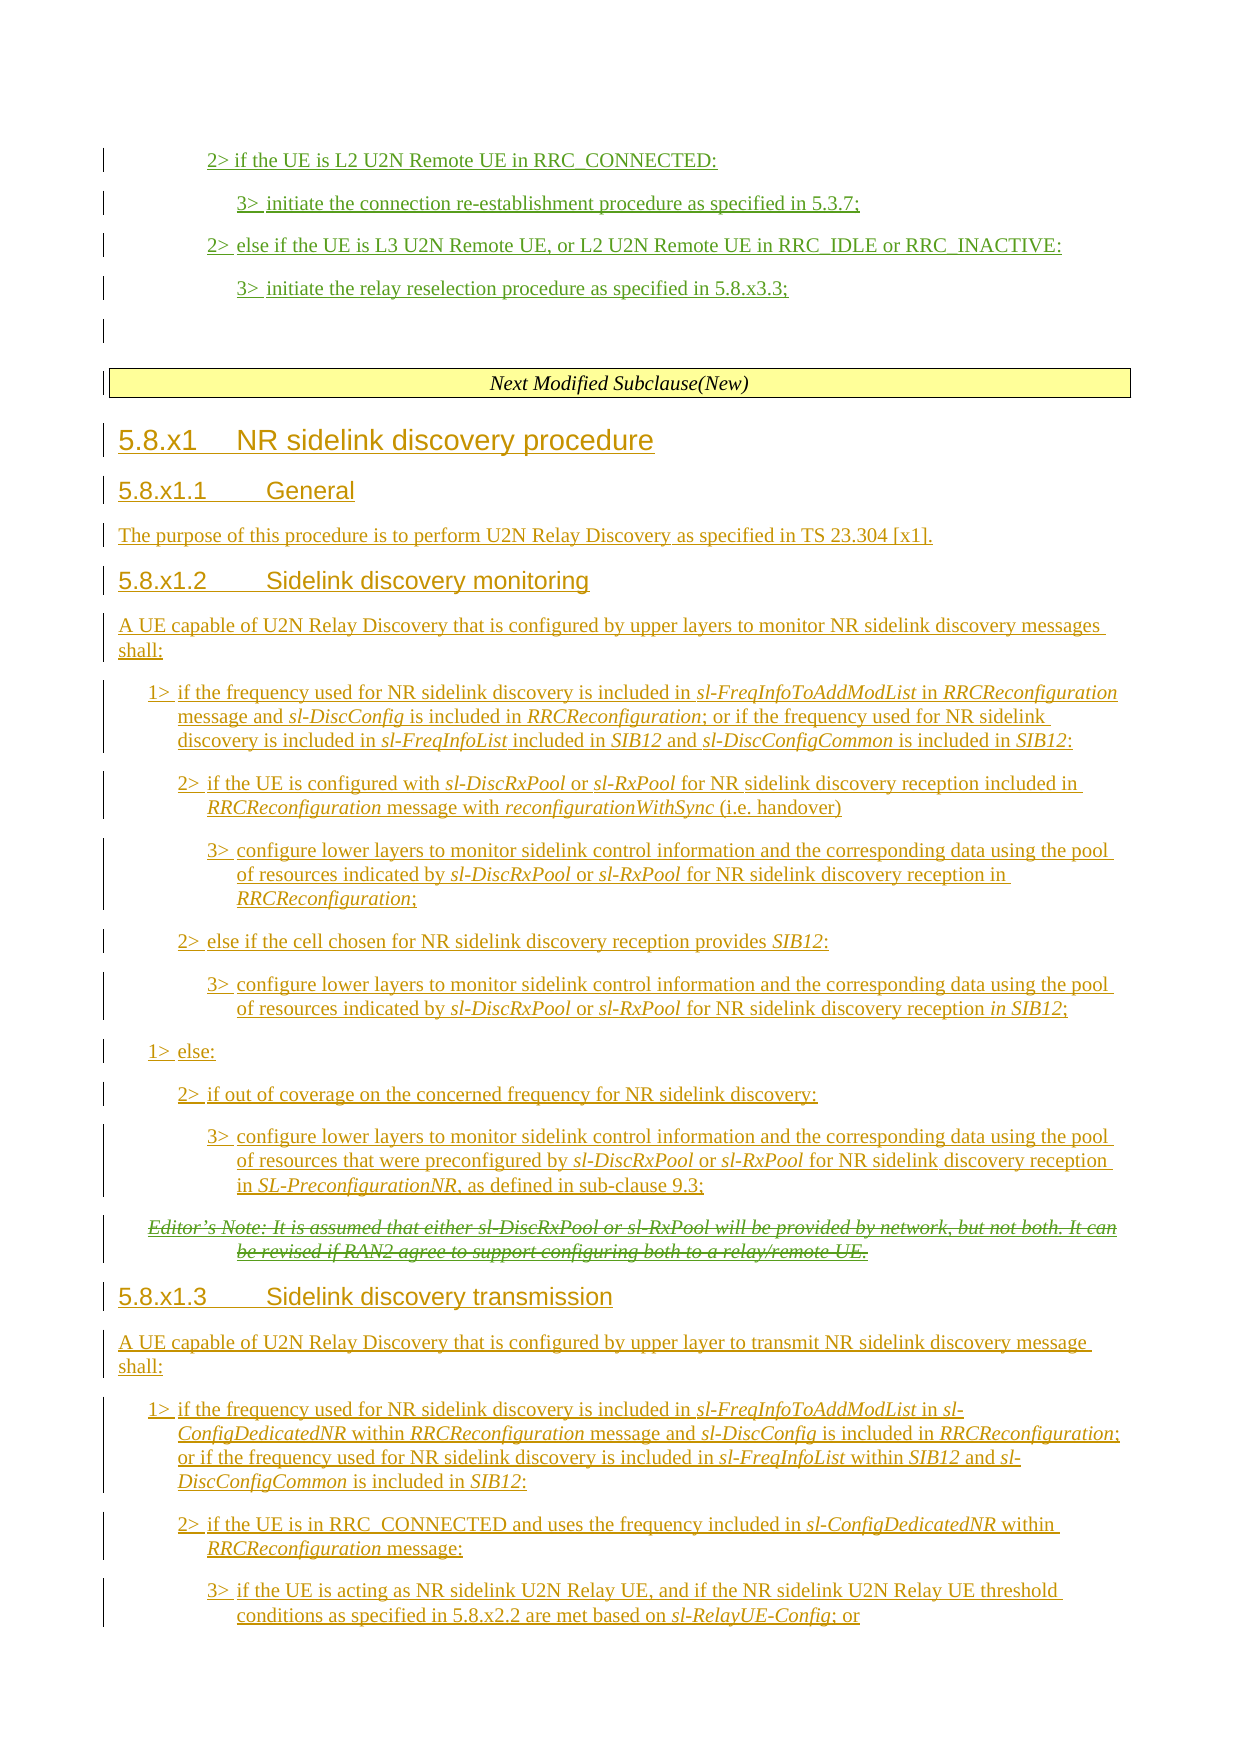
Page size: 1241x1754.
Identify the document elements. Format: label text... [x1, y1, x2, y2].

text Next Modified Subclause(New) [110, 369, 1130, 397]
